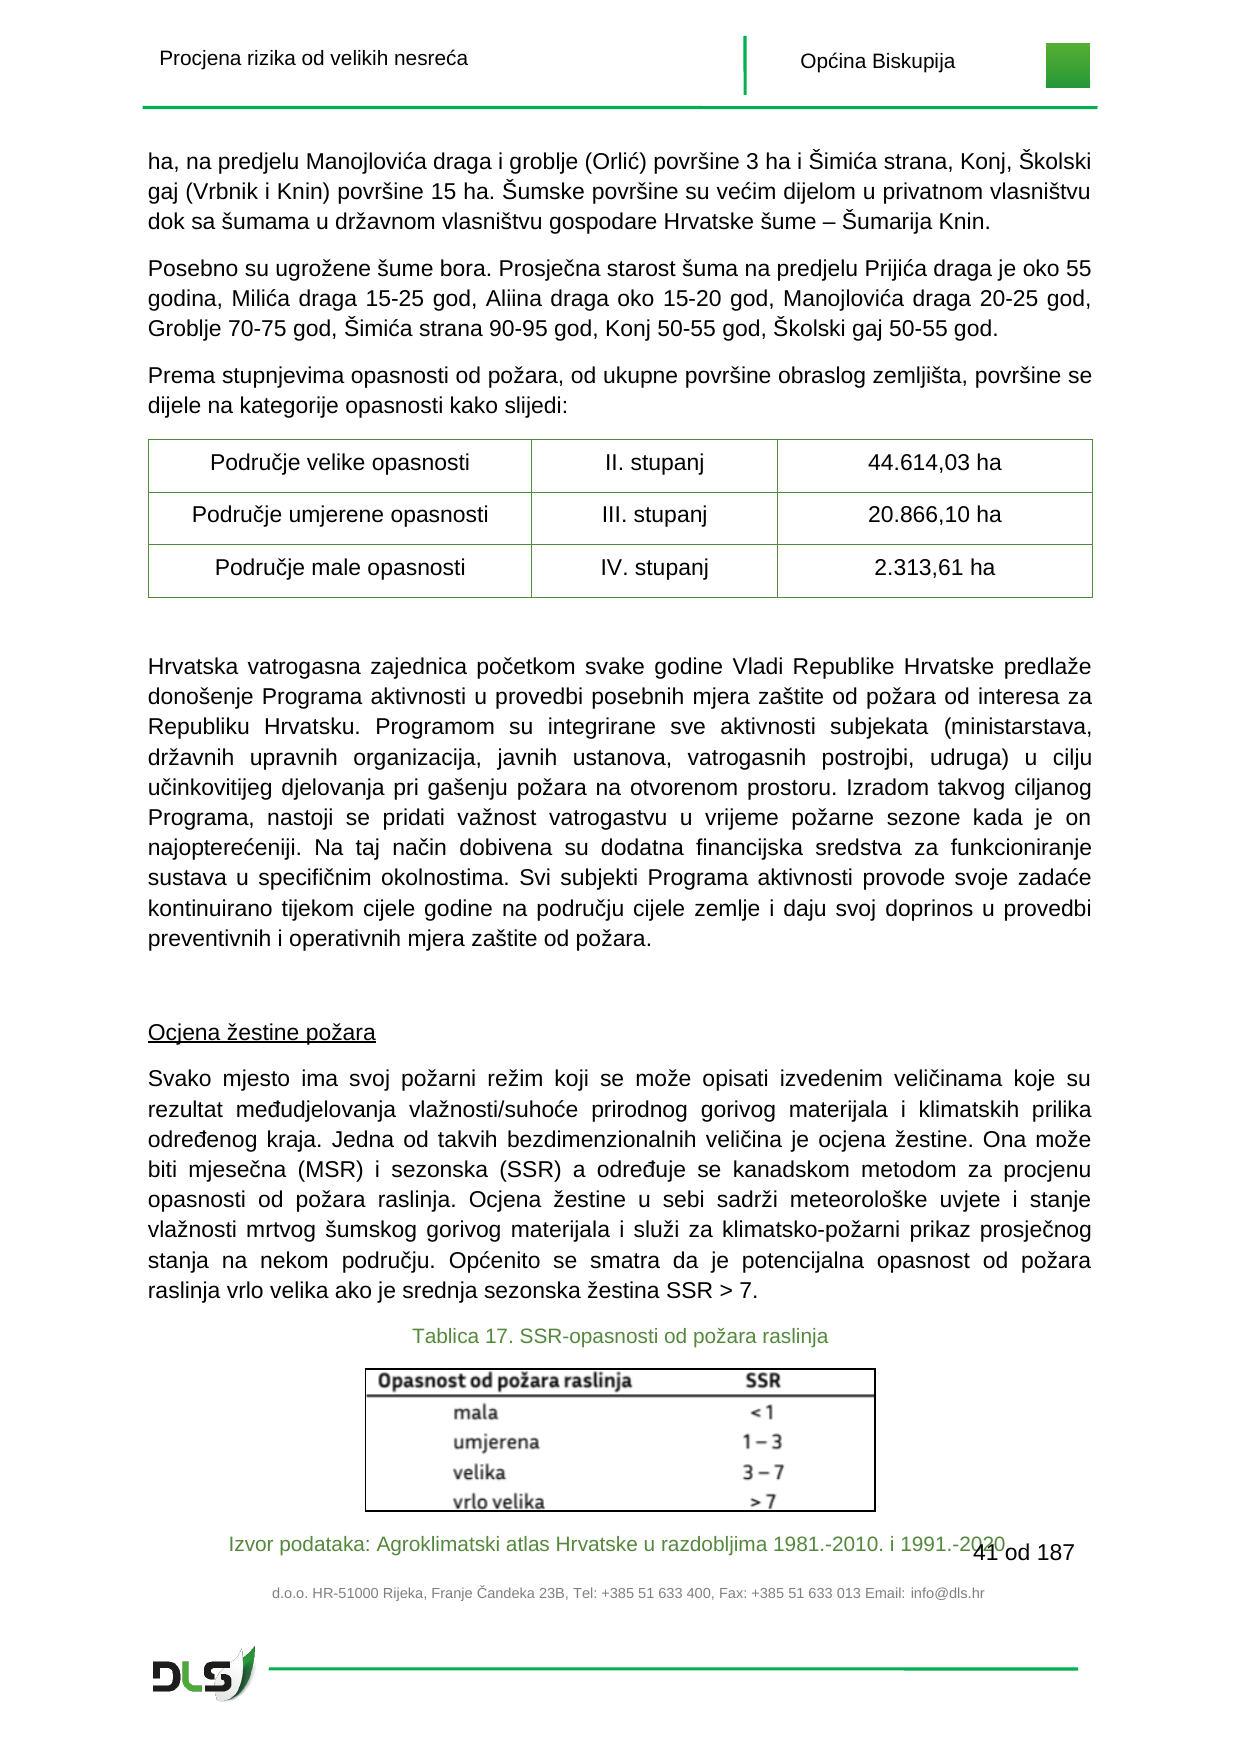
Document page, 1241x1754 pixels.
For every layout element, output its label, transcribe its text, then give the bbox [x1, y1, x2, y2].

text Tablica 17. SSR-opasnosti od požara raslinja [148, 1324, 1092, 1348]
table_header 44.614,03 ha [778, 440, 1092, 492]
text Posebno su ugrožene šume bora. Prosječna starost šuma na predjelu Prijića draga je oko 55 godina, Milića draga 15-25 god, Aliina draga oko 15-20 god, Manojlovića draga 20-25 god, Groblje 70-75 god, Šimića strana 90-95 god, Konj 50-55 god, Školski gaj 50-55 god. [148, 255, 1092, 342]
table_header Područje velike opasnosti [149, 440, 531, 492]
picture [1044, 41, 1091, 89]
text Izvor podataka: Agroklimatski atlas Hrvatske u razdobljima 1981.-2010. i 1991.-2020. [148, 1532, 1092, 1556]
text Prema stupnjevima opasnosti od požara, od ukupne površine obraslog zemljišta, površine se dijele na kategorije opasnosti kako slijedi: [148, 362, 1092, 419]
text Ocjena žestine požara [148, 1018, 1092, 1045]
picture [150, 1643, 257, 1704]
text Svako mjesto ima svoj požarni režim koji se može opisati izvedenim veličinama koje su rezultat međudjelovanja vlažnosti/suhoće prirodnog gorivog materijala i klimatskih prilika određenog kraja. Jedna od takvih bezdimenzionalnih veličina je ocjena žestine. Ona može biti mjesečna (MSR) i sezonska (SSR) a određuje se kanadskom metodom za procjenu opasnosti od požara raslinja. Ocjena žestine u sebi sadrži meteorološke uvjete i stanje vlažnosti mrtvog šumskog gorivog materijala i služi za klimatsko-požarni prikaz prosječnog stanja na nekom području. Općenito se smatra da je potencijalna opasnost od požara raslinja vrlo velika ako je srednja sezonska žestina SSR > 7. [148, 1065, 1092, 1303]
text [148, 148, 1092, 234]
table_header II. stupanj [532, 440, 777, 492]
table_cell Područje umjerene opasnosti [149, 493, 531, 544]
table_cell IV. stupanj [532, 545, 777, 597]
table_cell Područje male opasnosti [149, 545, 531, 597]
table_cell 20.866,10 ha [778, 493, 1092, 544]
table_cell 2.313,61 ha [778, 545, 1092, 597]
text Hrvatska vatrogasna zajednica početkom svake godine Vladi Republike Hrvatske predlaže donošenje Programa aktivnosti u provedbi posebnih mjera zaštite od požara od interesa za Republiku Hrvatsku. Programom su integrirane sve aktivnosti subjekata (ministarstava, državnih upravnih organizacija, javnih ustanova, vatrogasnih postrojbi, udruga) u cilju učinkovitijeg djelovanja pri gašenju požara na otvorenom prostoru. Izradom takvog ciljanog Programa, nastoji se pridati važnost vatrogastvu u vrijeme požarne sezone kada je on najopterećeniji. Na taj način dobivena su dodatna financijska sredstva za funkcioniranje sustava u specifičnim okolnostima. Svi subjekti Programa aktivnosti provode svoje zadaće kontinuirano tijekom cijele godine na području cijele zemlje i daju svoj doprinos u provedbi preventivnih i operativnih mjera zaštite od požara. [148, 653, 1092, 951]
picture [366, 1370, 874, 1510]
table_cell III. stupanj [532, 493, 777, 544]
